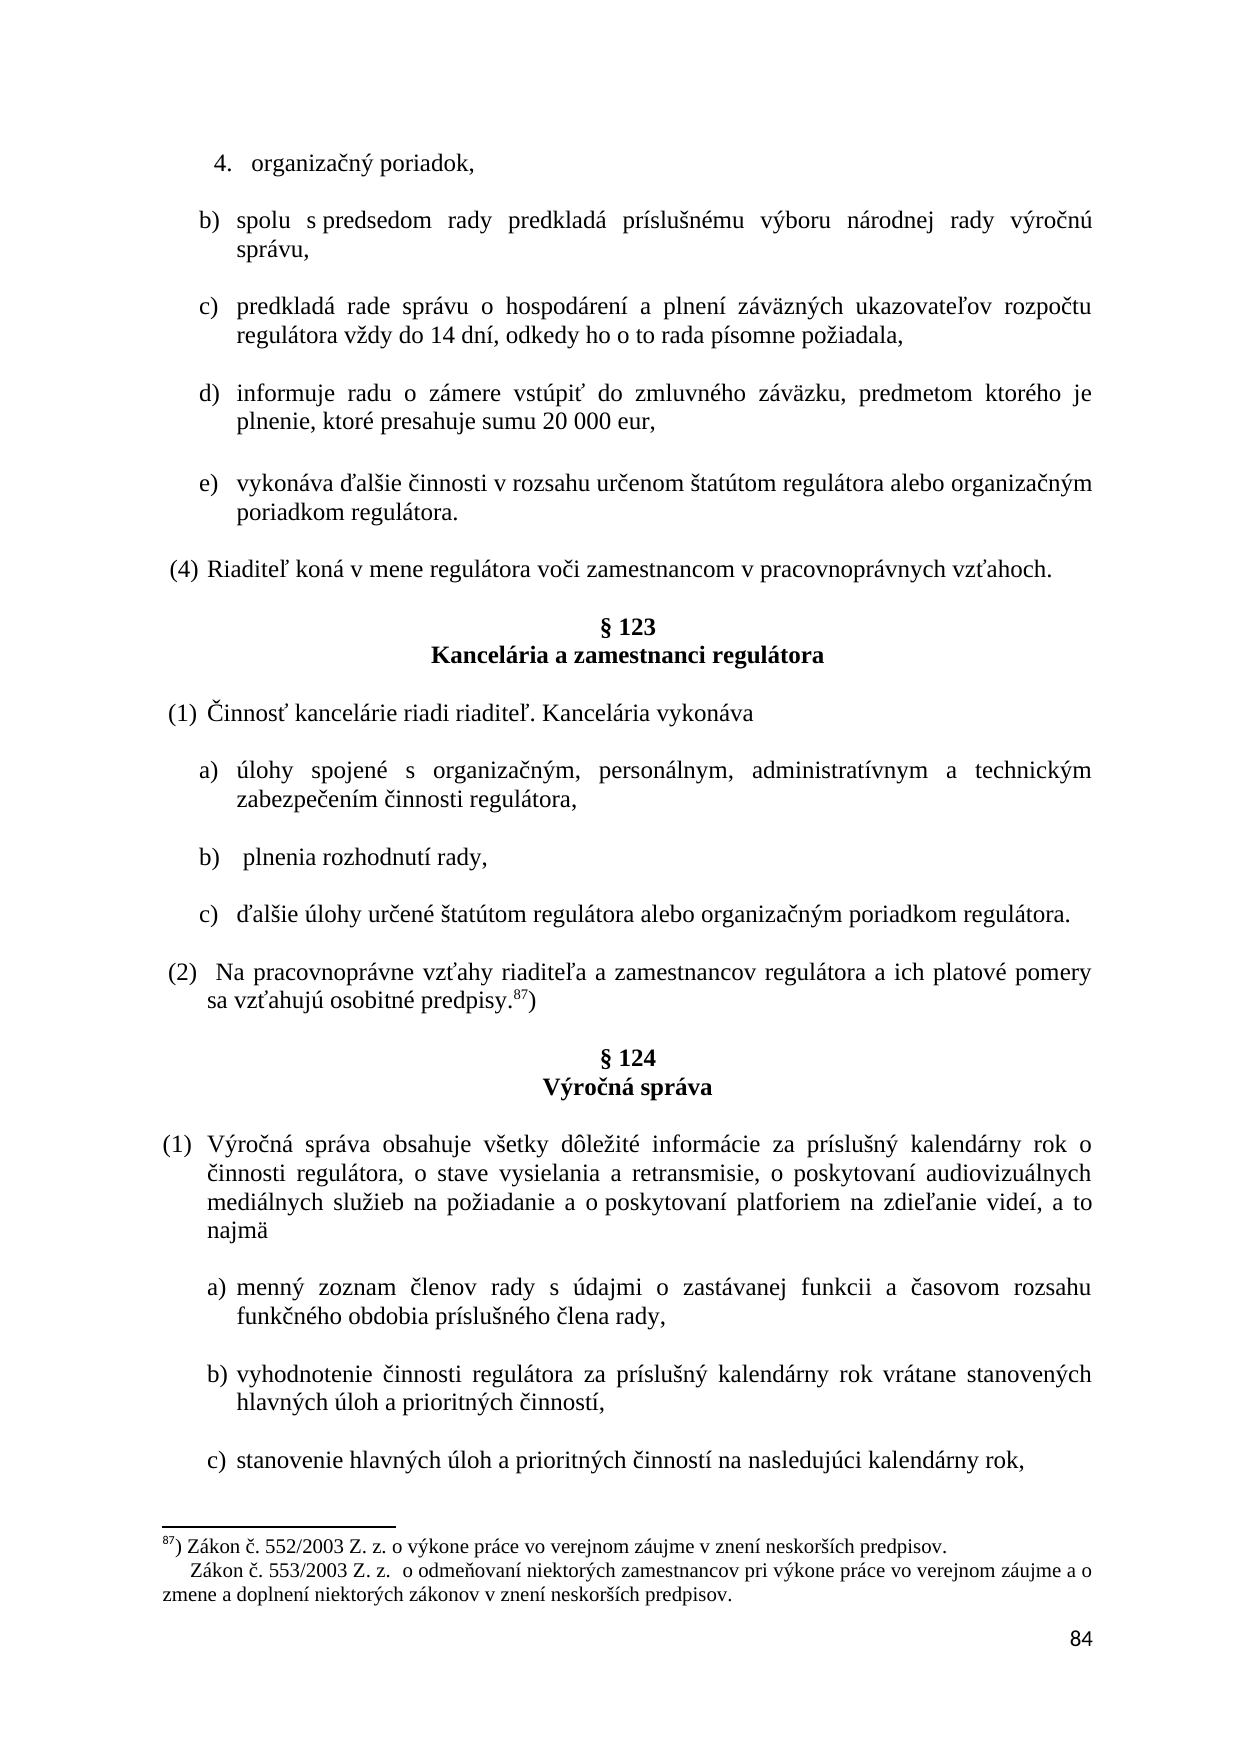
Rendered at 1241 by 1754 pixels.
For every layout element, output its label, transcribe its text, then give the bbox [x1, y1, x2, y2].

list vyhodnotenie činnosti regulátora za príslušný kalendárny rok vrátane stanovených hlavných úloh a prioritných činností, [207, 1359, 1093, 1416]
list Riaditeľ koná v mene regulátora voči zamestnancom v pracovnoprávnych vzťahoch. [169, 554, 1093, 583]
list plnenia rozhodnutí rady, [199, 842, 1093, 871]
list organizačný poriadok, [214, 148, 1093, 176]
text Kancelária a zamestnanci regulátora [162, 641, 1093, 669]
text § 124 [162, 1043, 1093, 1072]
text Výročná správa [162, 1072, 1093, 1101]
list spolu s predsedom rady predkladá príslušnému výboru národnej rady výročnú správu, [199, 205, 1093, 263]
list stanovenie hlavných úloh a prioritných činností na nasledujúci kalendárny rok, [207, 1445, 1093, 1474]
list menný zoznam členov rady s údajmi o zastávanej funkcii a časovom rozsahu funkčného obdobia príslušného člena rady, [207, 1272, 1093, 1330]
list Na pracovnoprávne vzťahy riaditeľa a zamestnancov regulátora a ich platové pomery sa vzťahujú osobitné predpisy.) [168, 957, 1093, 1014]
list informuje radu o zámere vstúpiť do zmluvného záväzku, predmetom ktorého je plnenie, ktoré presahuje sumu 20 000 eur, [199, 378, 1093, 435]
list úlohy spojené s organizačným, personálnym, administratívnym a technickým zabezpečením činnosti regulátora, [199, 756, 1093, 813]
list Činnosť kancelárie riadi riaditeľ. Kancelária vykonáva [168, 698, 1093, 727]
text § 123 [162, 612, 1093, 641]
list vykonáva ďalšie činnosti v rozsahu určenom štatútom regulátora alebo organizačným poriadkom regulátora. [199, 468, 1093, 526]
list Výročná správa obsahuje všetky dôležité informácie za príslušný kalendárny rok o činnosti regulátora, o stave vysielania a retransmisie, o poskytovaní audiovizuálnych mediálnych služieb na požiadanie a o poskytovaní platforiem na zdieľanie videí, a to najmä [162, 1129, 1093, 1244]
list predkladá rade správu o hospodárení a plnení záväzných ukazovateľov rozpočtu regulátora vždy do 14 dní, odkedy ho o to rada písomne požiadala, [199, 291, 1093, 349]
list ďalšie úlohy určené štatútom regulátora alebo organizačným poriadkom regulátora. [199, 899, 1093, 928]
